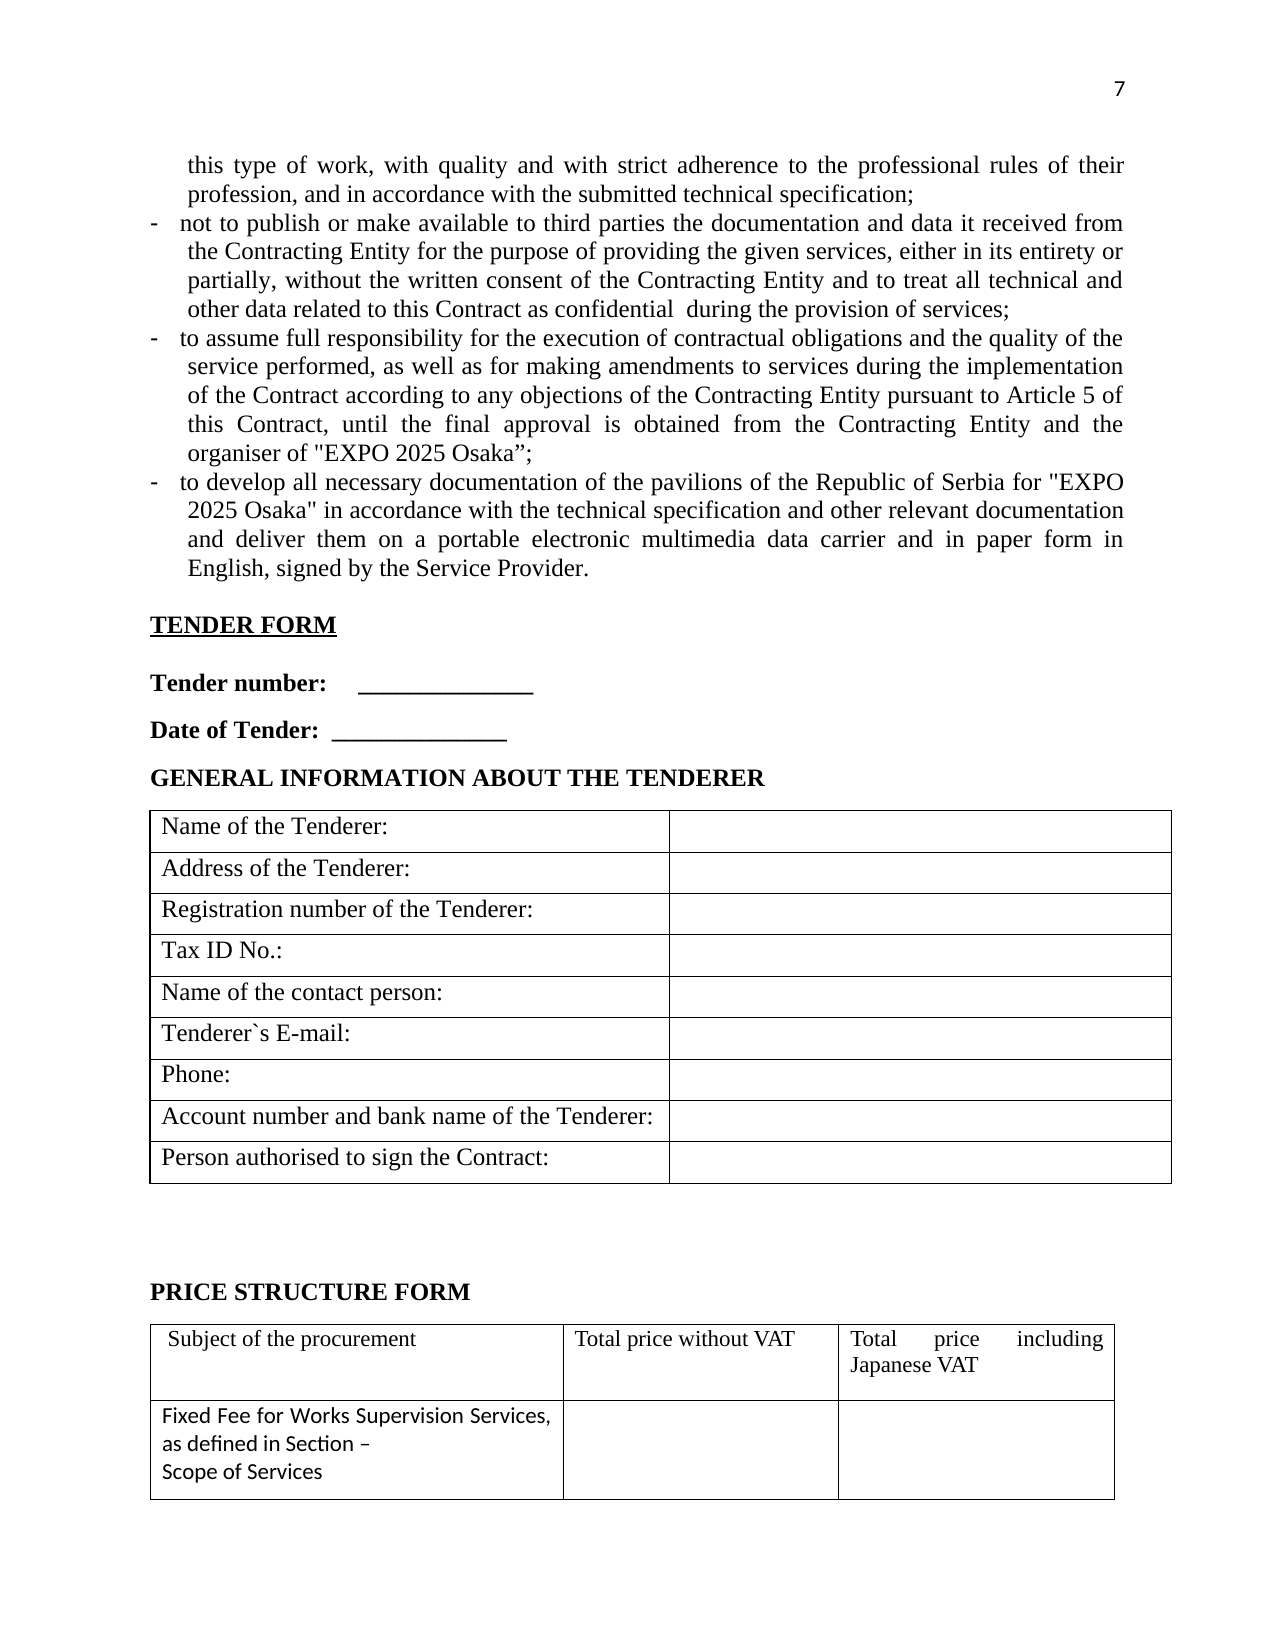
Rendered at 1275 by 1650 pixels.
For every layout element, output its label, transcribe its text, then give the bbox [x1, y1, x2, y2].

table_cell [670, 853, 1171, 893]
table_cell Tax ID No.: [151, 935, 669, 976]
table_cell Person authorised to sign the Contract: [151, 1142, 669, 1182]
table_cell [151, 1401, 563, 1499]
table_cell [839, 1401, 1114, 1499]
table_cell [670, 1142, 1171, 1182]
table_header Total price without VAT [564, 1325, 838, 1400]
table_header [670, 811, 1171, 852]
table_cell [670, 1018, 1171, 1058]
table_cell [670, 1060, 1171, 1100]
table_header Total price including Japanese VAT [839, 1325, 1114, 1400]
text PRICE STRUCTURE FORM [150, 1277, 1125, 1306]
text GENERAL INFORMATION ABOUT THE TENDERER [150, 763, 1125, 792]
table_cell [670, 1101, 1171, 1141]
table_header Subject of the procurement [151, 1325, 563, 1400]
table_cell Name of the contact person: [151, 977, 669, 1017]
text Tender number: ______________ [150, 668, 1125, 697]
list to develop all necessary documentation of the pavilions of the Republic of Serbia for "EXPO 2025 Osaka" in accordance with the technical specification and other relevant documentation and deliver them on a portable electronic multimedia data carrier and in paper form in English, signed by the Service Provider. [150, 466, 1125, 582]
table_header Name of the Tenderer: [151, 811, 669, 852]
table_cell Address of the Tenderer: [151, 853, 669, 893]
table_cell Account number and bank name of the Tenderer: [151, 1101, 669, 1141]
text TENDER FORM [150, 610, 1125, 639]
table_cell [564, 1401, 838, 1499]
table_cell [670, 894, 1171, 934]
table_cell Tenderer`s E-mail: [151, 1018, 669, 1058]
list to assume full responsibility for the execution of contractual obligations and the quality of the service performed, as well as for making amendments to services during the implementation of the Contract according to any objections of the Contracting Entity pursuant to Article 5 of this Contract, until the final approval is obtained from the Contracting Entity and the organiser of "EXPO 2025 Osaka”; [150, 323, 1125, 466]
list not to publish or make available to third parties the documentation and data it received from the Contracting Entity for the purpose of providing the given services, either in its entirety or partially, without the written consent of the Contracting Entity and to treat all technical and other data related to this Contract as confidential during the provision of services; [150, 207, 1125, 323]
table_cell Phone: [151, 1060, 669, 1100]
table_cell Registration number of the Tenderer: [151, 894, 669, 934]
table_cell [670, 977, 1171, 1017]
table_cell [670, 935, 1171, 976]
text Date of Tender: ______________ [150, 716, 1125, 744]
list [150, 150, 1125, 207]
